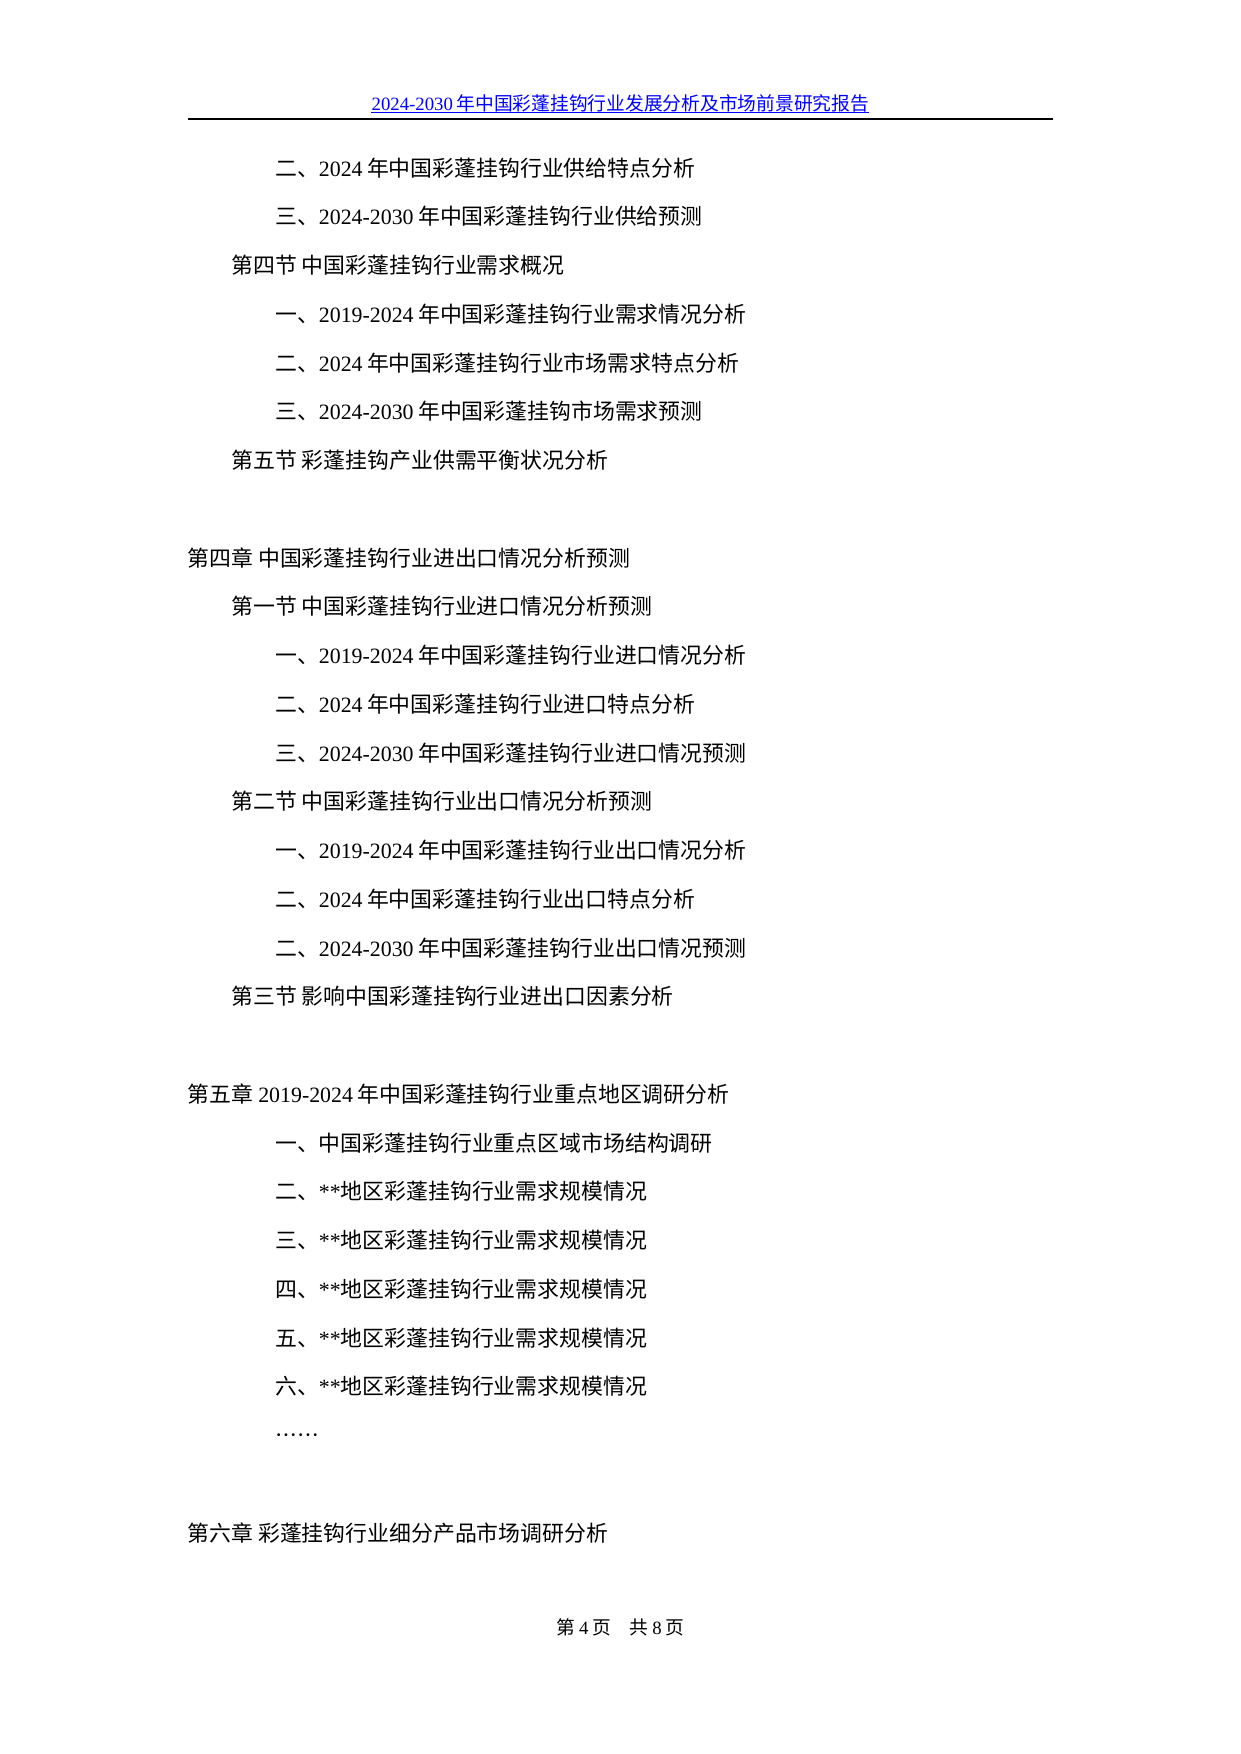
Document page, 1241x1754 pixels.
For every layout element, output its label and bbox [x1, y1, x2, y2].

text [187, 150, 1053, 1548]
